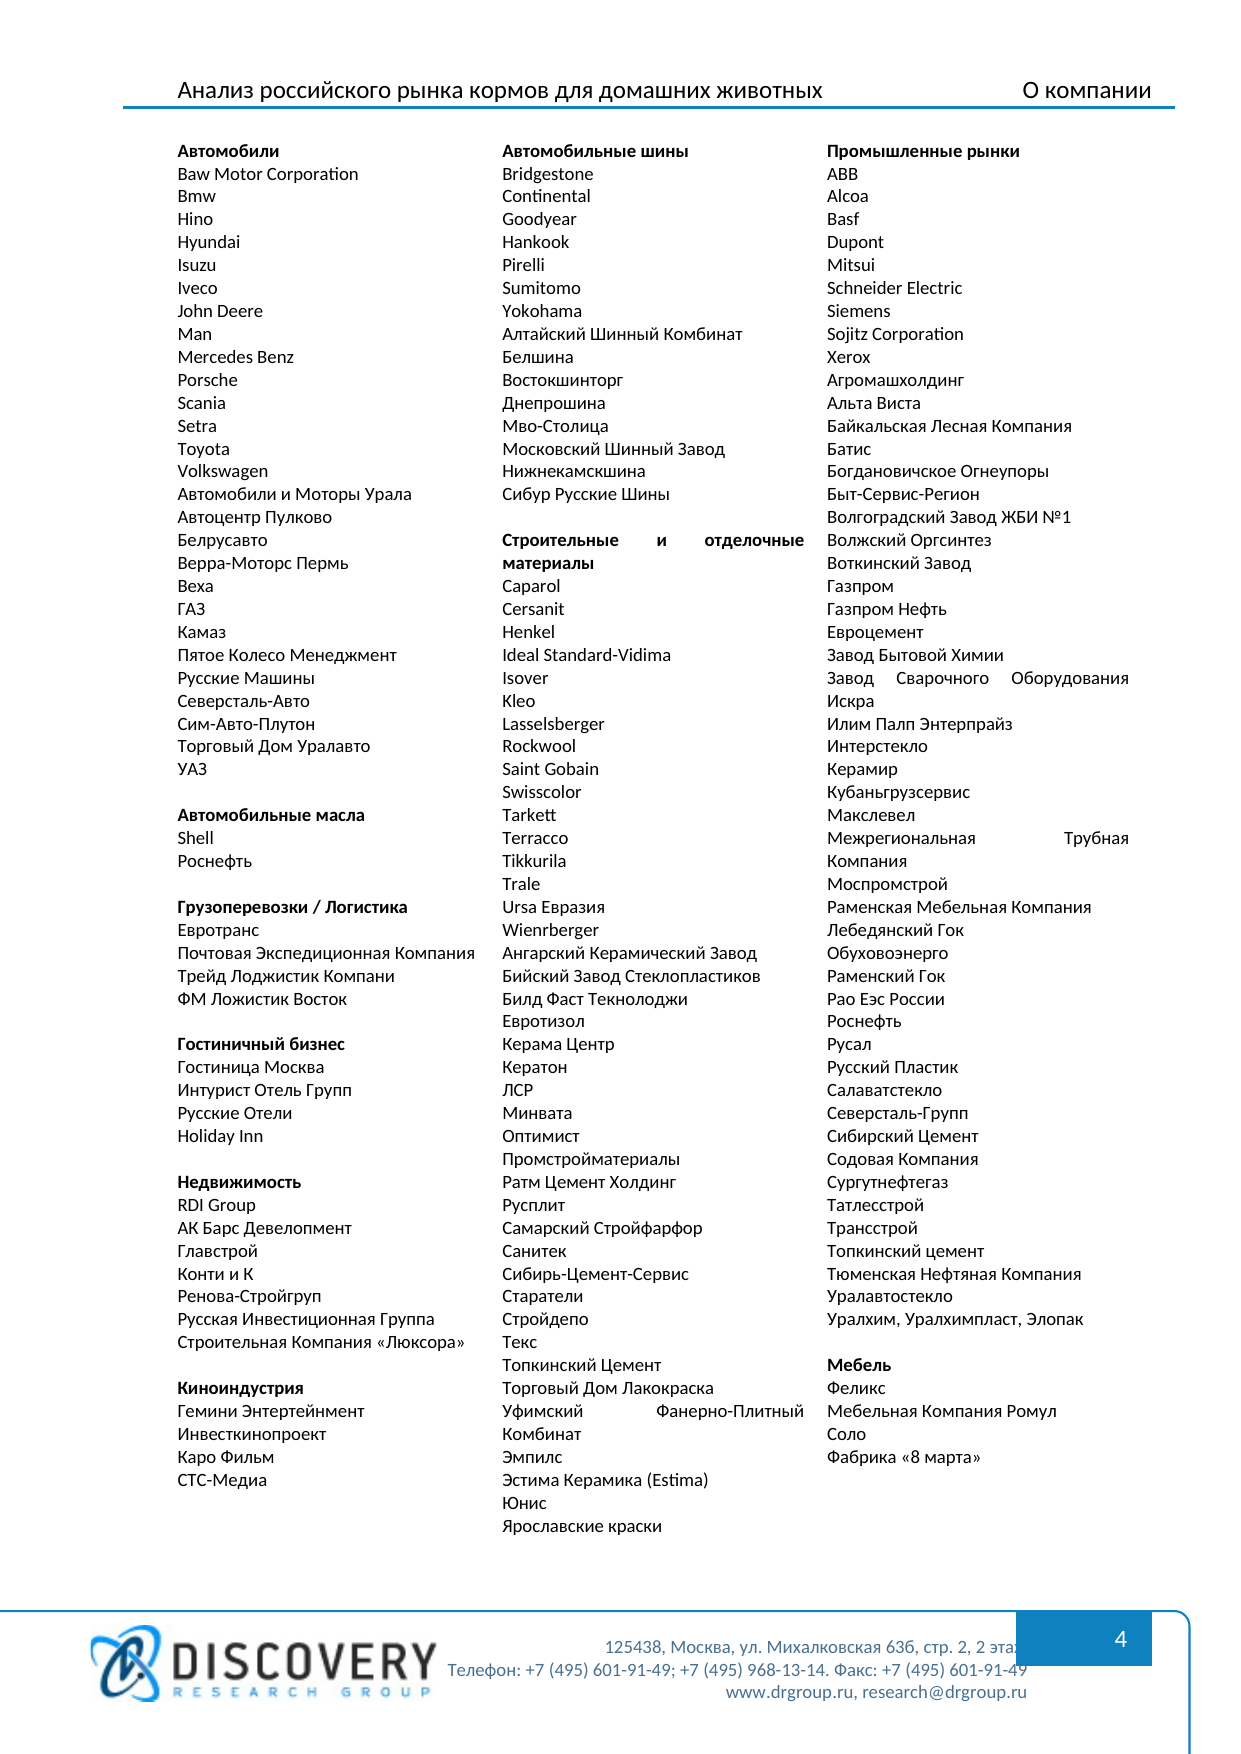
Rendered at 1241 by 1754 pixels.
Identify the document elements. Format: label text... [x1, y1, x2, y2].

table_header Автомобили Baw Motor Corporation Bmw Hino Hyundai Isuzu Iveco John Deere Man Mercedes Benz Porsche Scania Setra Toyota Volkswagen Автомобили и Моторы Урала Автоцентр Пулково Белрусавто Верра-Моторс Пермь Веха ГАЗ Камаз Пятое Колесо Менеджмент Русские Машины Северсталь-Авто Сим-Авто-Плутон Торговый Дом Уралавто УАЗ Автомобильные масла Shell Роснефть Грузоперевозки / Логистика Евротранс Почтовая Экспедиционная Компания Трейд Лоджистик Компани ФМ Ложистик Восток Гостиничный бизнес Гостиница Москва Интурист Отель Групп Русские Отели Holiday Inn Недвижимость RDI Group АК Барс Девелопмент Главстрой Конти и К Ренова-Стройгруп Русская Инвестиционная Группа Строительная Компания «Люксора» Киноиндустрия Гемини Энтертейнмент Инвесткинопроект Каро Фильм СТС-Медиа [166, 139, 491, 1606]
table_header Промышленные рынки ABB Alcoa Basf Dupont Mitsui Schneider Electric Siemens Sojitz Corporation Xerox Агромашхолдинг Альта Виста Байкальская Лесная Компания Батис Богдановичское Огнеупоры Быт-Сервис-Регион Волгоградский Завод ЖБИ №1 Волжский Оргсинтез Воткинский Завод Газпром Газпром Нефть Евроцемент Завод Бытовой Химии Завод Сварочного Оборудования Искра Илим Палп Энтерпрайз Интерстекло Керамир Кубаньгрузсервис Макслевел Межрегиональная Трубная Компания Моспромстрой Раменская Мебельная Компания Лебедянский Гок Обуховоэнерго Раменский Гок Рао Еэс России Роснефть Русал Русский Пластик Салаватстекло Северсталь-Групп Сибирский Цемент Содовая Компания Сургутнефтегаз Татлесстрой Трансстрой Топкинский цемент Тюменская Нефтяная Компания Уралавтостекло Уралхим, Уралхимпласт, Элопак Мебель Феликс Мебельная Компания Ромул Соло Фабрика «8 марта» [816, 139, 1140, 1606]
table_header Автомобильные шины Bridgestone Continental Goodyear Hankook Pirelli Sumitomo Yokohama Алтайский Шинный Комбинат Белшина Востокшинторг Днепрошина Мво-Столица Московский Шинный Завод Нижнекамскшина Сибур Русские Шины Строительные и отделочные материалы Caparol Cersanit Henkel Ideal Standard-Vidima Isover Kleo Lasselsberger Rockwool Saint Gobain Swisscolor Tarkett Terracco Tikkurila Trale Ursa Евразия Wienrberger Ангарский Керамический Завод Бийский Завод Стеклопластиков Билд Фаст Текнолоджи Евротизол Керама Центр Кератон ЛСР Минвата Оптимист Промстройматериалы Ратм Цемент Холдинг Русплит Самарский Стройфарфор Санитек Сибирь-Цемент-Сервис Старатели Стройдепо Текс Топкинский Цемент Торговый Дом Лакокраска Уфимский Фанерно-Плитный Комбинат Эмпилс Эстима Керамика (Estima) Юнис Ярославские краски [491, 139, 816, 1606]
picture [90, 1625, 438, 1702]
